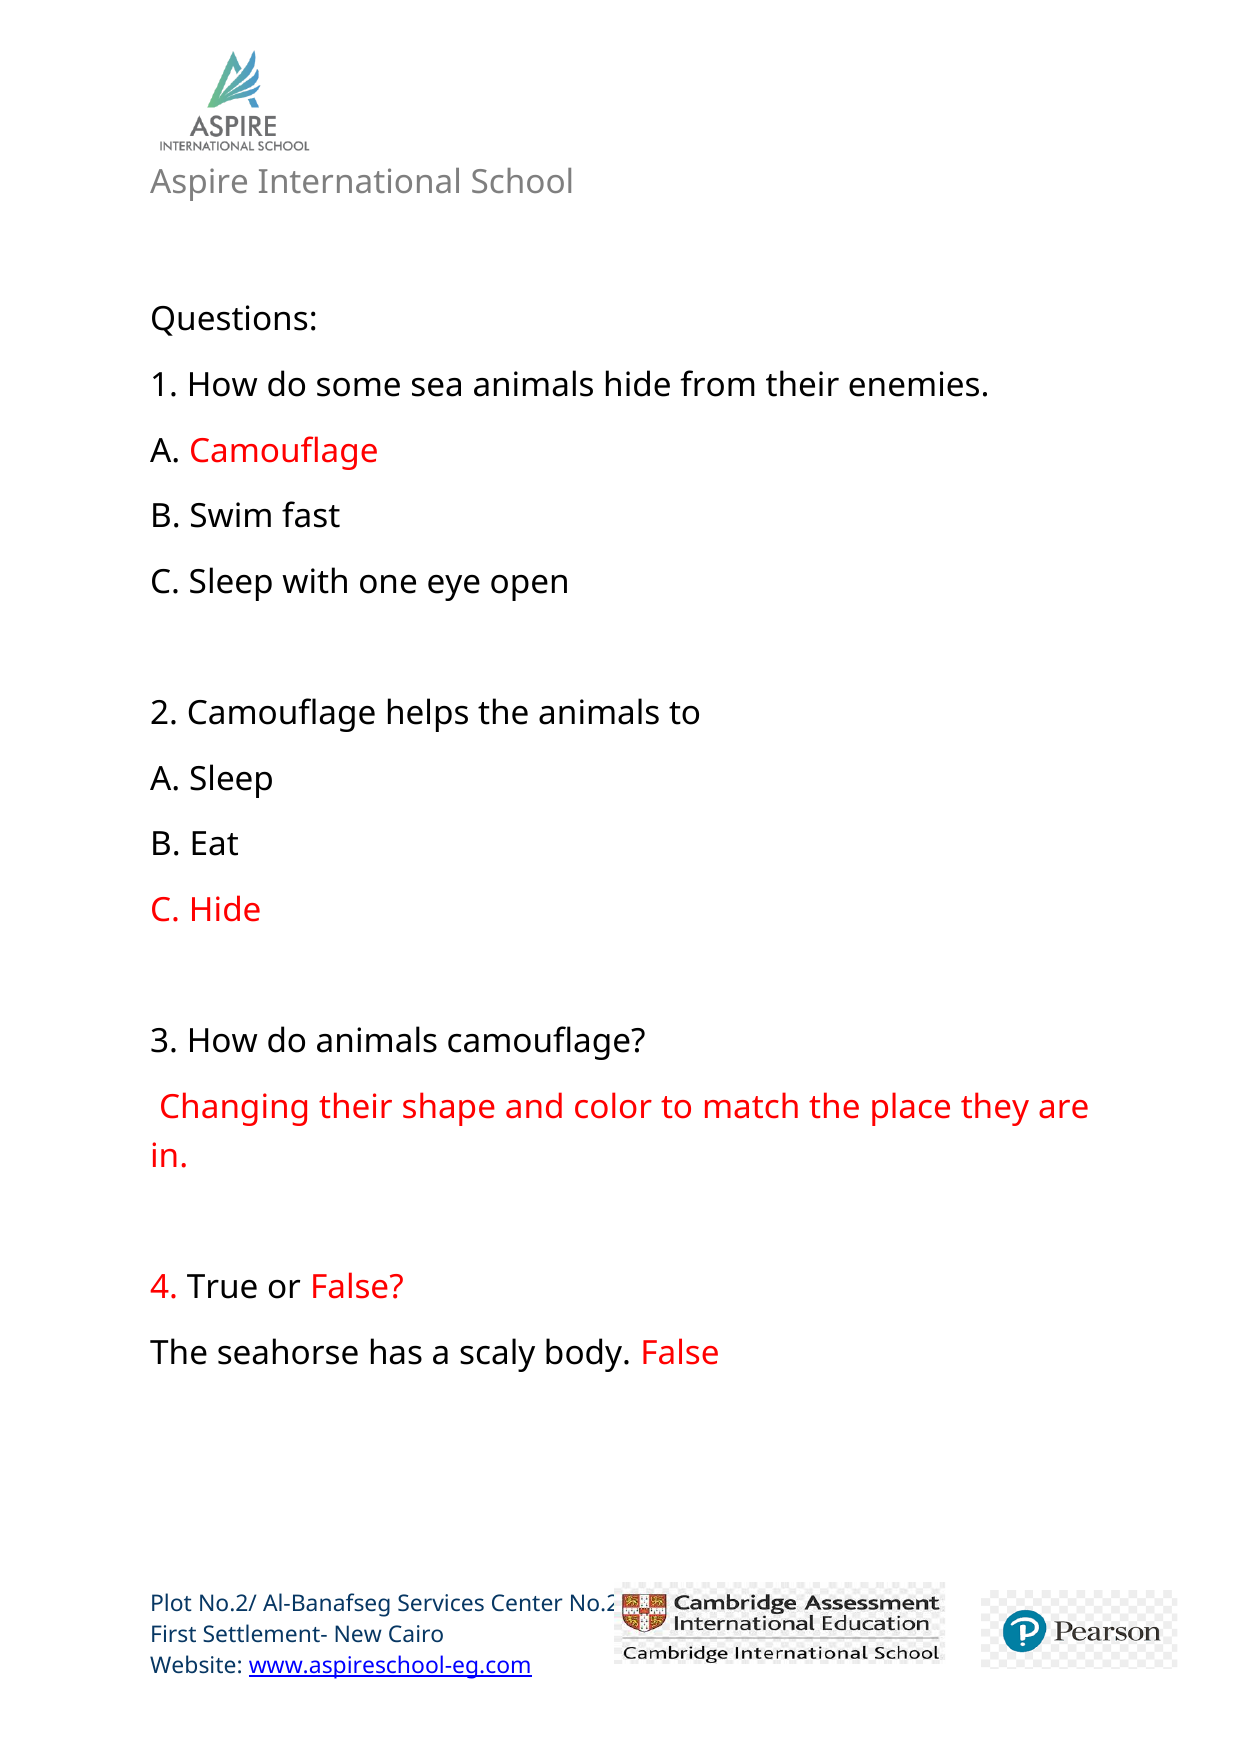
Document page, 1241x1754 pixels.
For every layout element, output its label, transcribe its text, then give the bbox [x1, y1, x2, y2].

list How do animals camouflage? [150, 1017, 1090, 1062]
list Changing their shape and color to match the place they are in. [150, 1083, 1090, 1177]
list Sleep [150, 754, 1090, 800]
list The seahorse has a scaly body. False [150, 1328, 1090, 1374]
list B. Swim fast [150, 492, 1090, 537]
list Camouflage [150, 426, 1090, 472]
picture [981, 1590, 1178, 1669]
list Hide [150, 886, 1090, 931]
list C. Sleep with one eye open [150, 558, 1090, 603]
list Camouflage helps the animals to [150, 689, 1090, 734]
list How do some sea animals hide from their enemies. [150, 361, 1090, 406]
picture [156, 24, 313, 158]
list Eat [150, 820, 1090, 866]
list Questions: [150, 295, 1090, 341]
picture [614, 1582, 946, 1664]
list True or False? [150, 1263, 1090, 1308]
